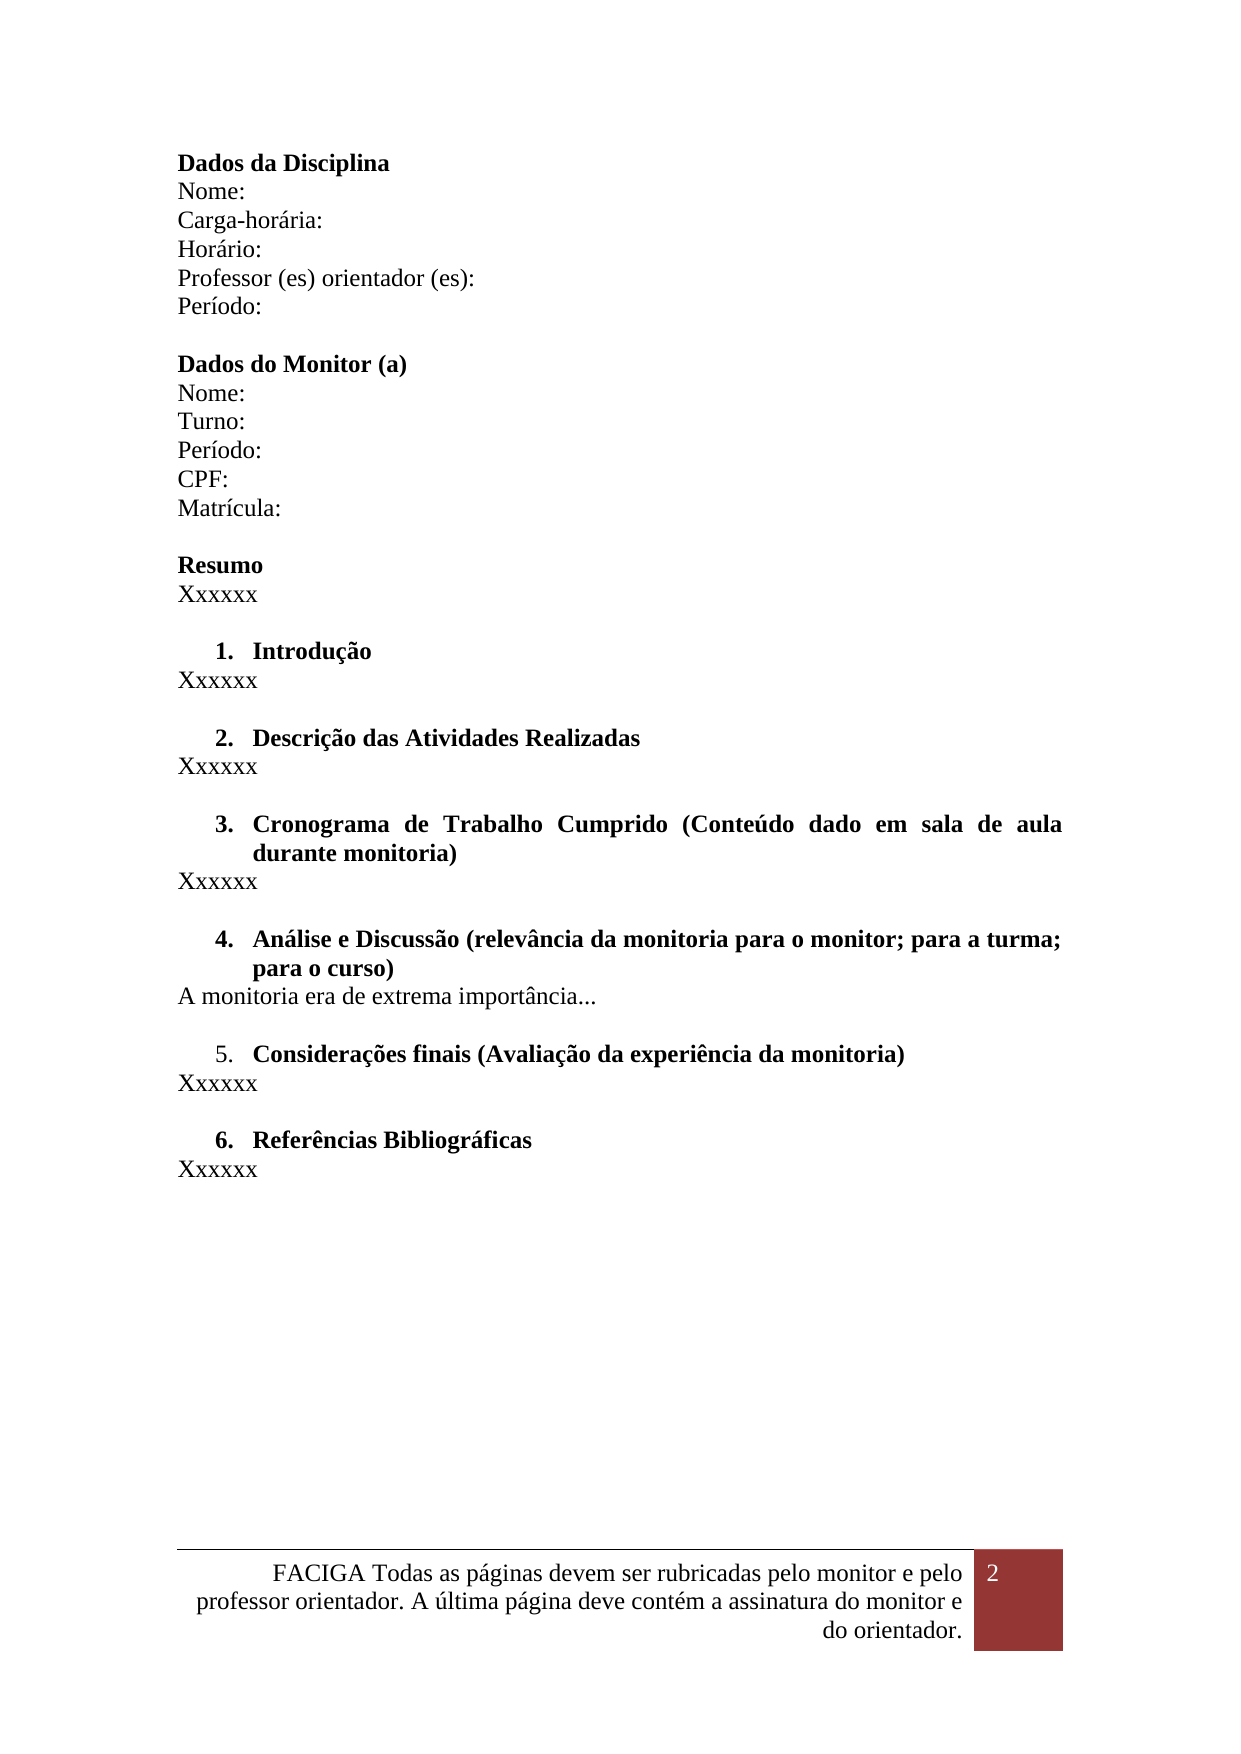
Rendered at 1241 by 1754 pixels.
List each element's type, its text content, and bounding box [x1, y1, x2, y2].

text Período: [177, 435, 1063, 464]
text Nome: [177, 378, 1063, 406]
list Cronograma de Trabalho Cumprido (Conteúdo dado em sala de aula durante monitoria) [215, 809, 1063, 866]
text Dados da Disciplina [177, 148, 1063, 176]
text A monitoria era de extrema importância... [177, 981, 1063, 1010]
text Resumo [177, 550, 1063, 579]
text Período: [177, 291, 1063, 320]
text Matrícula: [177, 493, 1063, 521]
text Xxxxxx [177, 1068, 1063, 1096]
text Horário: [177, 234, 1063, 263]
text Xxxxxx [177, 665, 1063, 694]
text Xxxxxx [177, 579, 1063, 608]
list Considerações finais (Avaliação da experiência da monitoria) [215, 1039, 1063, 1068]
list Referências Bibliográficas [215, 1125, 1063, 1154]
text Turno: [177, 406, 1063, 435]
text Xxxxxx [177, 1154, 1063, 1183]
list Descrição das Atividades Realizadas [215, 723, 1063, 751]
text CPF: [177, 464, 1063, 493]
text Professor (es) orientador (es): [177, 263, 1063, 291]
text Dados do Monitor (a) [177, 349, 1063, 378]
text Nome: [177, 176, 1063, 205]
text Xxxxxx [177, 751, 1063, 780]
list Introdução [215, 636, 1063, 665]
text Xxxxxx [177, 866, 1063, 895]
list Análise e Discussão (relevância da monitoria para o monitor; para a turma; para o curso) [215, 924, 1063, 981]
text Carga-horária: [177, 205, 1063, 234]
